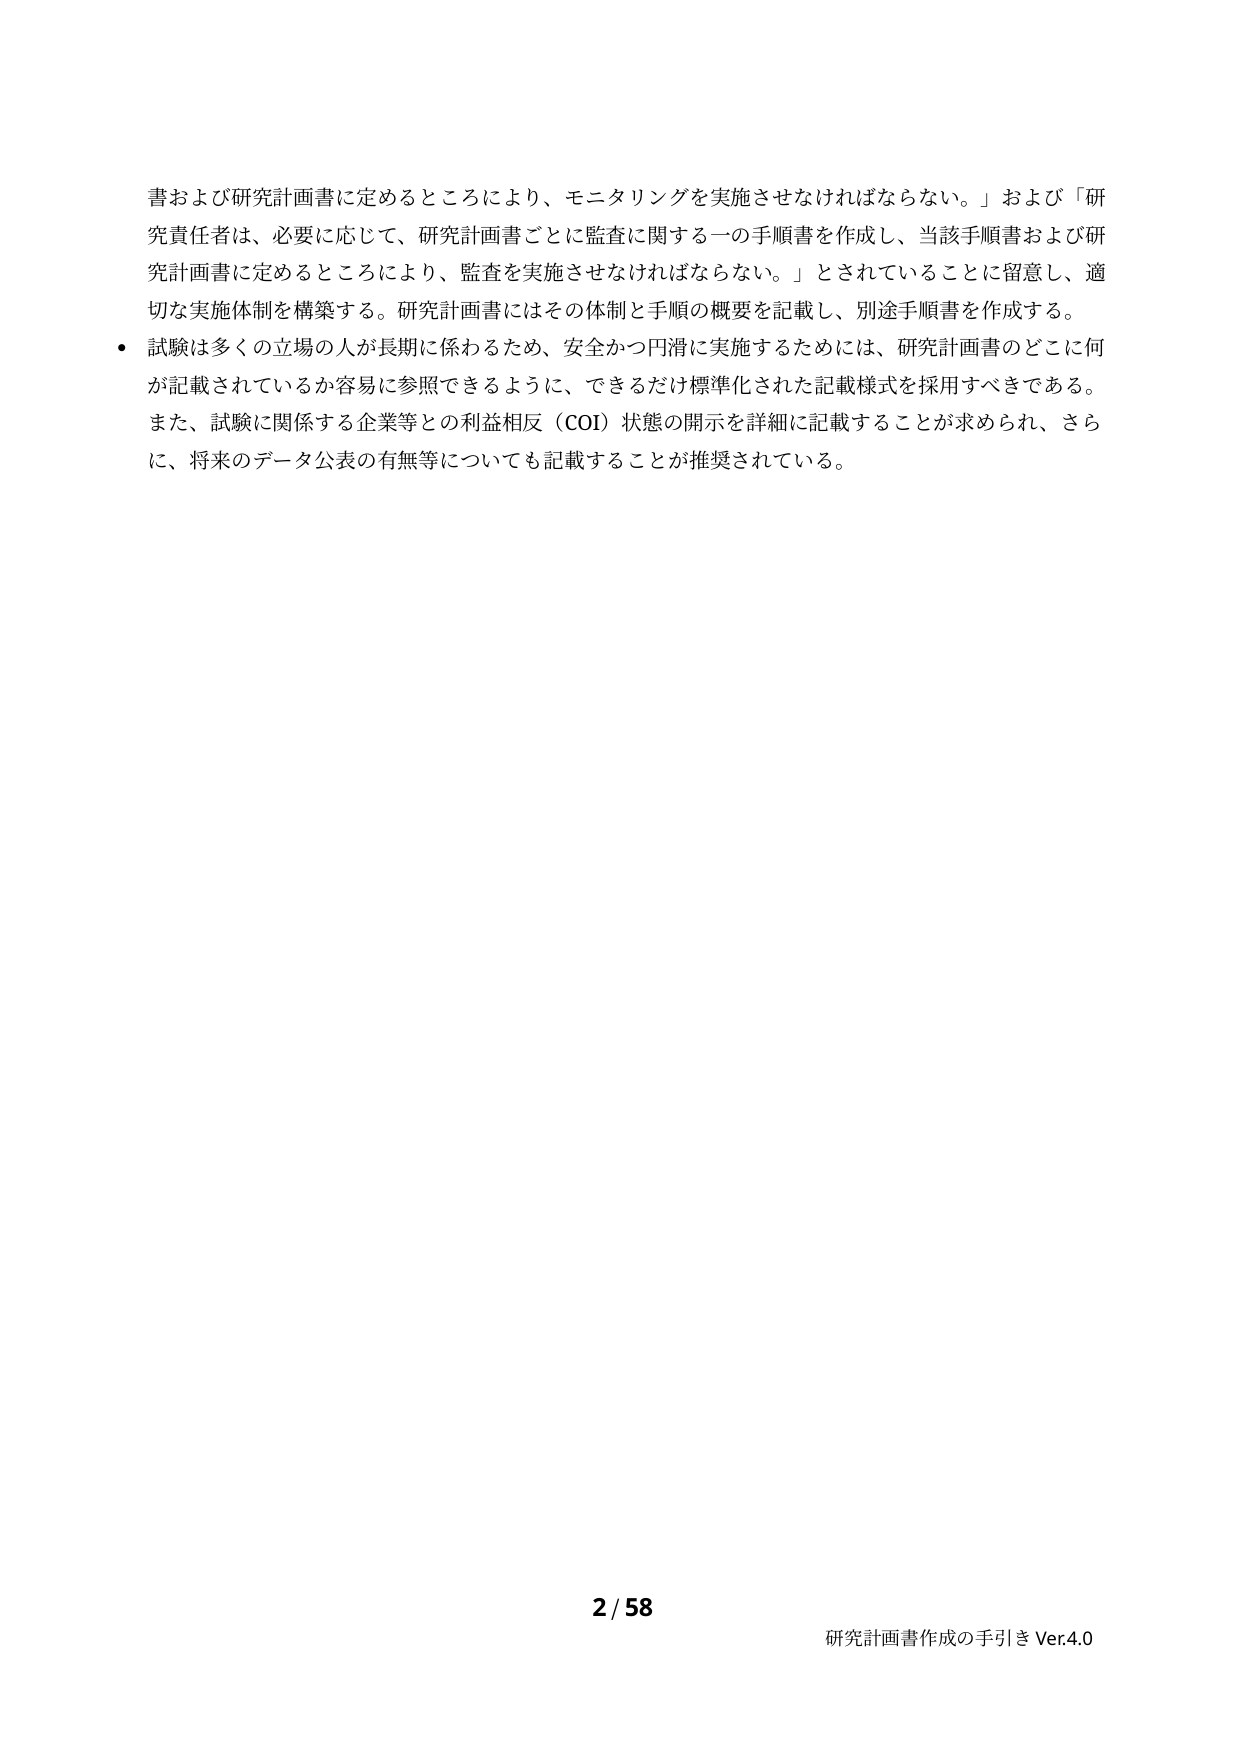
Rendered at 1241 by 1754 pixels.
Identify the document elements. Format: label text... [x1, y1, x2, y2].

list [118, 178, 1122, 328]
list 試験は多くの立場の人が長期に係わるため、安全かつ円滑に実施するためには、研究計画書のどこに何が記載されているか容易に参照できるように、できるだけ標準化された記載様式を採用すべきである。また、試験に関係する企業等との利益相反（COI）状態の開示を詳細に記載することが求められ、さらに、将来のデータ公表の有無等についても記載することが推奨されている。 [118, 328, 1122, 478]
